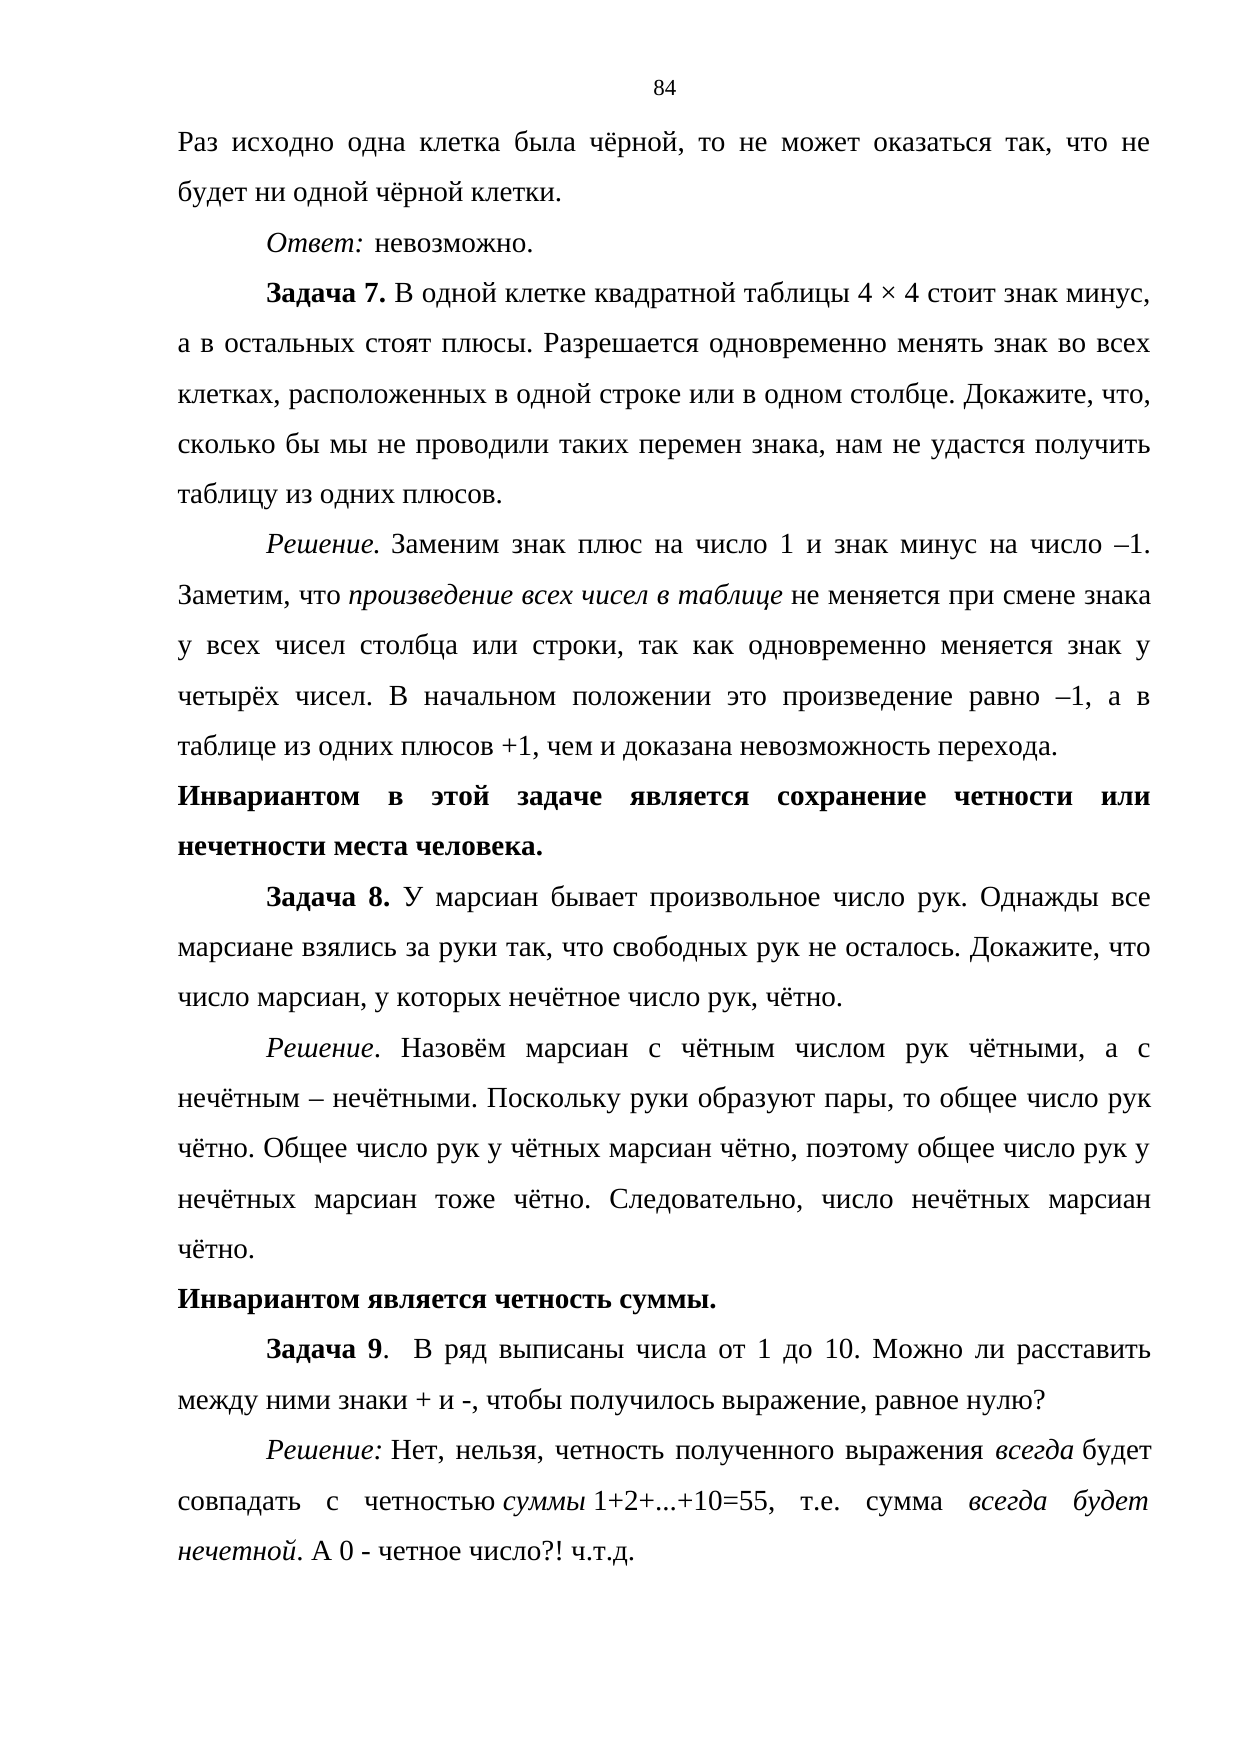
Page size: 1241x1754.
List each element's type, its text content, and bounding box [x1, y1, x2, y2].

text Инвариантом в этой задаче является сохранение четности или нечетности места человека. [177, 778, 1152, 862]
text Раз исходно одна клетка была чёрной, то не может оказаться так, что не будет ни одной чёрной клетки. [177, 124, 1152, 208]
text Решение. Заменим знак плюс на число 1 и знак минус на число –1. Заметим, что произведение всех чисел в таблице не меняется при смене знака у всех чисел столбца или строки, так как одновременно меняется знак у четырёх чисел. В начальном положении это произведение равно –1, а в таблице из одних плюсов +1, чем и доказана невозможность перехода. [177, 527, 1152, 761]
text Задача 8. У марсиан бывает произвольное число рук. Однажды все марсиане взялись за руки так, что свободных рук не осталось. Докажите, что число марсиан, у которых нечётное число рук, чётно. [177, 879, 1152, 1013]
text Задача 9. В ряд выписаны числа от 1 до 10. Можно ли расставить между ними знаки + и -, чтобы получилось выражение, равное нулю? [177, 1332, 1152, 1416]
text Инвариантом является четность суммы. [177, 1281, 1152, 1315]
text Решение. Назовём марсиан с чётным числом рук чётными, а с нечётным – нечётными. Поскольку руки образуют пары, то общее число рук чётно. Общее число рук у чётных марсиан чётно, поэтому общее число рук у нечётных марсиан тоже чётно. Следовательно, число нечётных марсиан чётно. [177, 1030, 1152, 1264]
text Задача 7. В одной клетке квадратной таблицы 4 × 4 стоит знак минус, а в остальных стоят плюсы. Разрешается одновременно менять знак во всех клетках, расположенных в одной строке или в одном столбце. Докажите, что, сколько бы мы не проводили таких перемен знака, нам не удастся получить таблицу из одних плюсов. [177, 275, 1152, 510]
text Ответ: невозможно. [177, 225, 1152, 258]
text Решение: Нет, нельзя, четность полученного выражения всегда будет совпадать с четностью суммы 1+2+...+10=55, т.е. сумма всегда будет нечетной. А 0 - четное число?! ч.т.д. [177, 1432, 1152, 1566]
